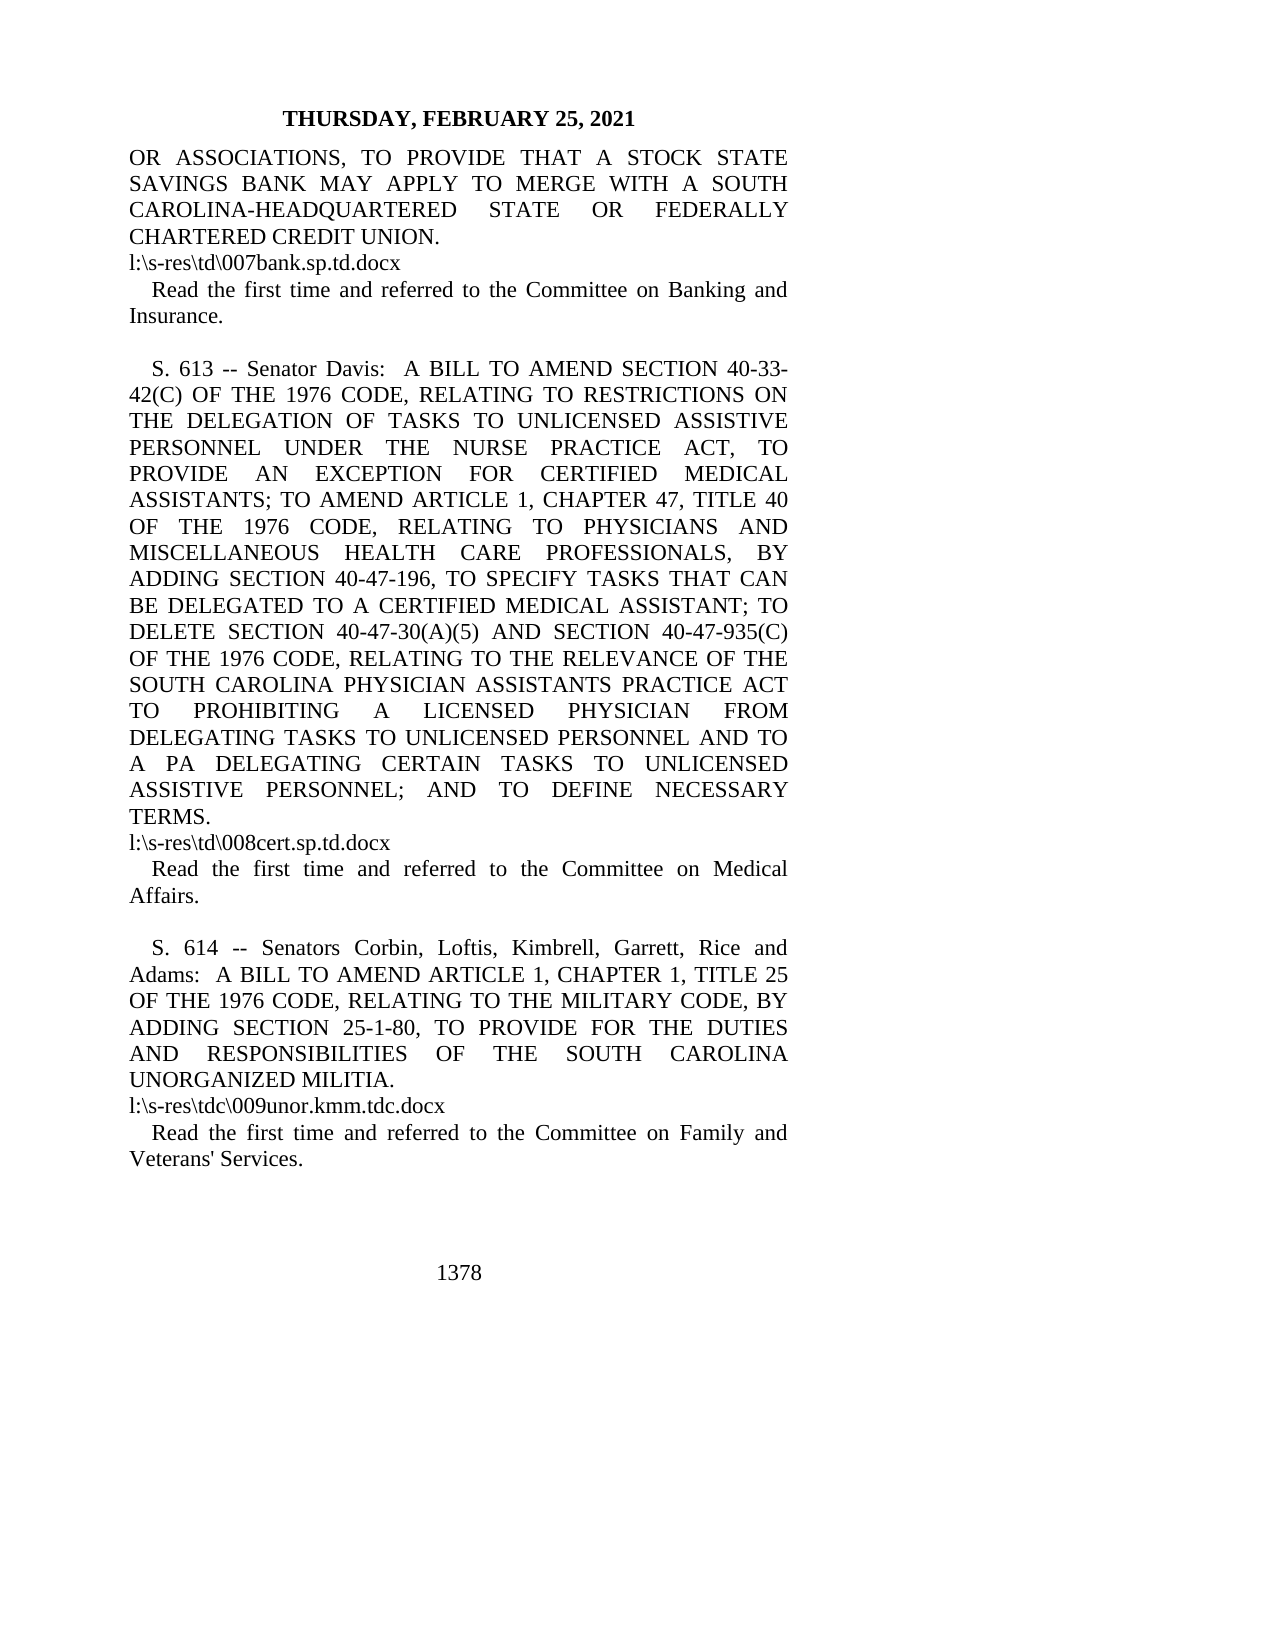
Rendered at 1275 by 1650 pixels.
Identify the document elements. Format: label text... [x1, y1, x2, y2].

text l:\s-res\td\008cert.sp.td.docx [129, 829, 789, 855]
text Read the first time and referred to the Committee on Medical Affairs. [129, 855, 789, 908]
text S. 613 -- Senator Davis: A BILL TO AMEND SECTION 40-33-42(C) OF THE 1976 CODE, RELATING TO RESTRICTIONS ON THE DELEGATION OF TASKS TO UNLICENSED ASSISTIVE PERSONNEL UNDER THE NURSE PRACTICE ACT, TO PROVIDE AN EXCEPTION FOR CERTIFIED MEDICAL ASSISTANTS; TO AMEND ARTICLE 1, CHAPTER 47, TITLE 40 OF THE 1976 CODE, RELATING TO PHYSICIANS AND MISCELLANEOUS HEALTH CARE PROFESSIONALS, BY ADDING SECTION 40-47-196, TO SPECIFY TASKS THAT CAN BE DELEGATED TO A CERTIFIED MEDICAL ASSISTANT; TO DELETE SECTION 40-47-30(A)(5) AND SECTION 40-47-935(C) OF THE 1976 CODE, RELATING TO THE RELEVANCE OF THE SOUTH CAROLINA PHYSICIAN ASSISTANTS PRACTICE ACT TO PROHIBITING A LICENSED PHYSICIAN FROM DELEGATING TASKS TO UNLICENSED PERSONNEL AND TO A PA DELEGATING CERTAIN TASKS TO UNLICENSED ASSISTIVE PERSONNEL; AND TO DEFINE NECESSARY TERMS. [129, 355, 789, 829]
text l:\s-res\tdc\009unor.kmm.tdc.docx [129, 1093, 789, 1119]
text S. 614 -- Senators Corbin, Loftis, Kimbrell, Garrett, Rice and Adams: A BILL TO AMEND ARTICLE 1, CHAPTER 1, TITLE 25 OF THE 1976 CODE, RELATING TO THE MILITARY CODE, BY ADDING SECTION 25-1-80, TO PROVIDE FOR THE DUTIES AND RESPONSIBILITIES OF THE SOUTH CAROLINA UNORGANIZED MILITIA. [129, 934, 789, 1093]
text Read the first time and referred to the Committee on Banking and Insurance. [129, 276, 789, 328]
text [129, 144, 789, 249]
text Read the first time and referred to the Committee on Family and Veterans' Services. [129, 1119, 789, 1172]
text l:\s-res\td\007bank.sp.td.docx [129, 249, 789, 276]
